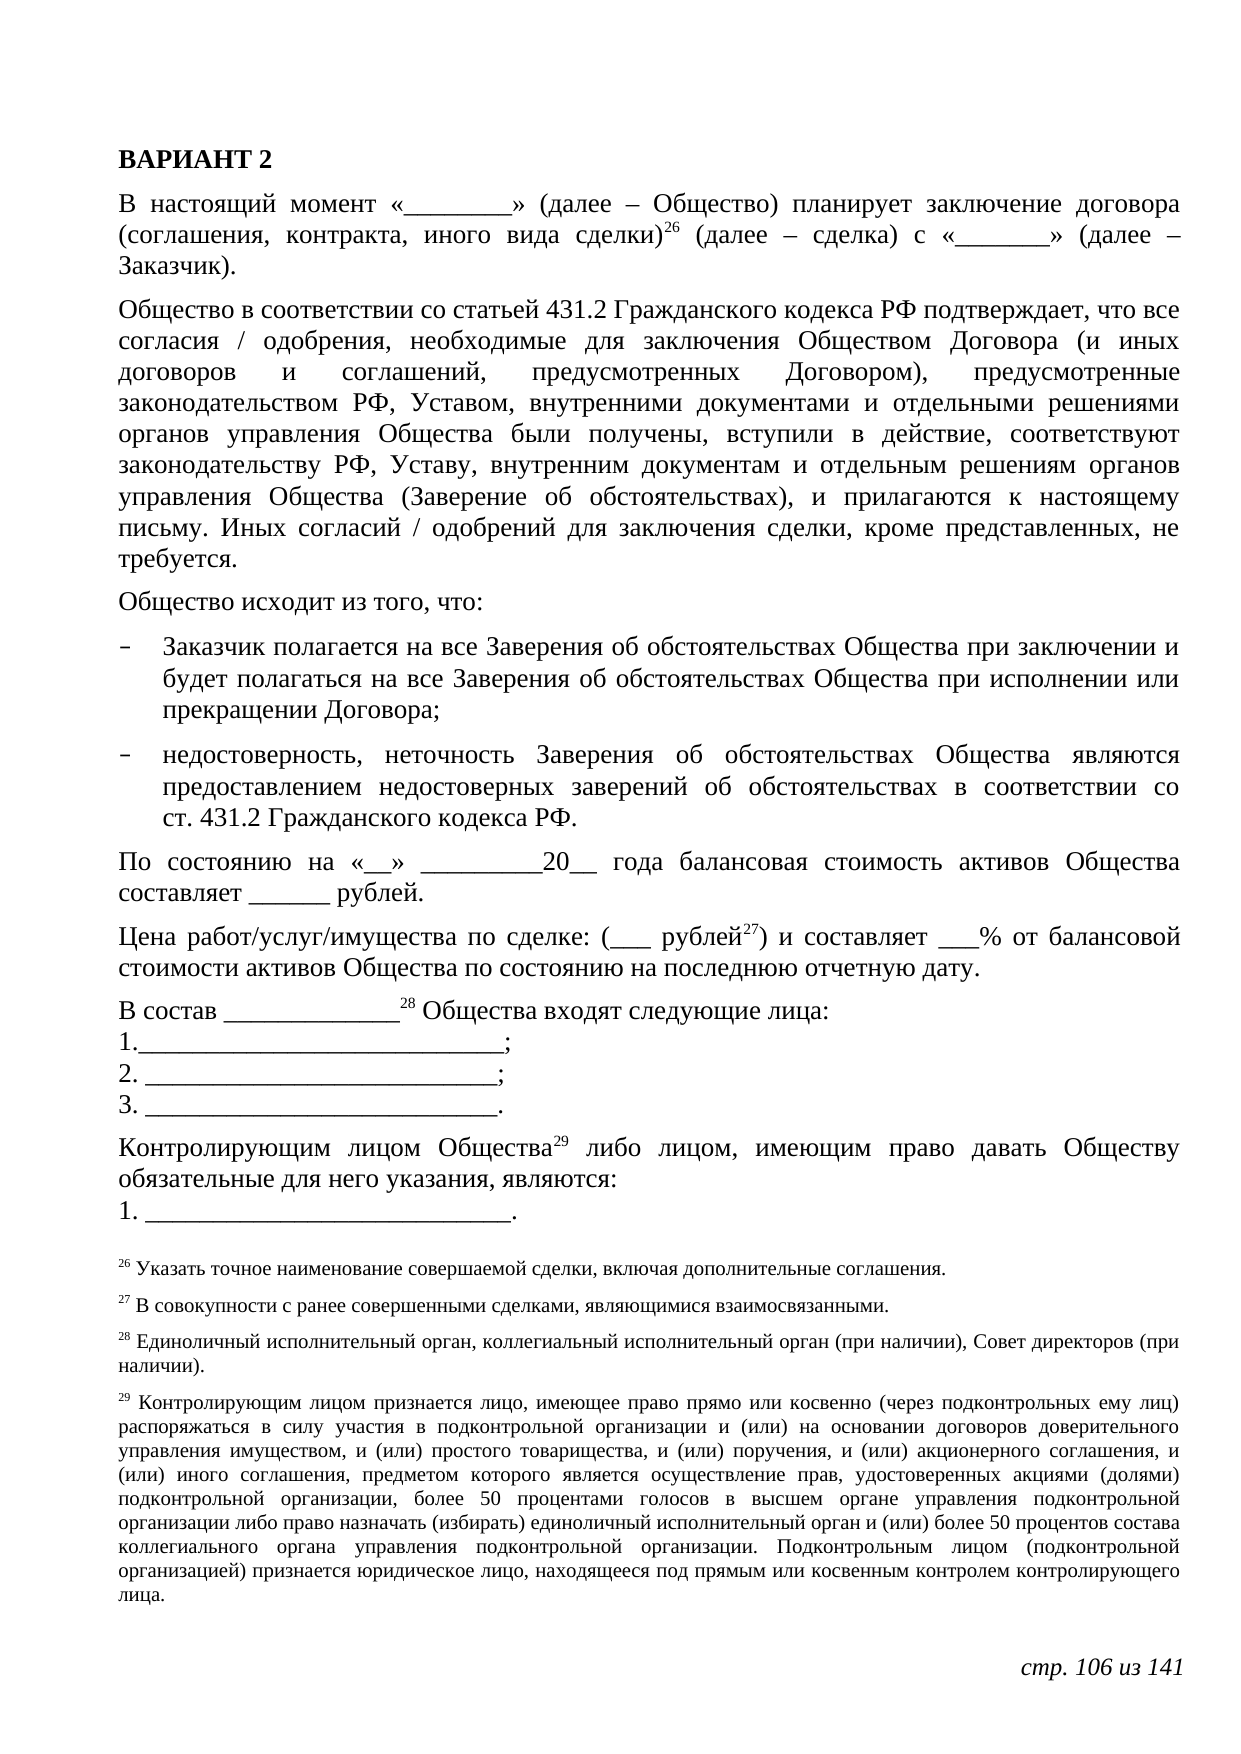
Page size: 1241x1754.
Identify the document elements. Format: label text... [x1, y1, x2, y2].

list Заказчик полагается на все Заверения об обстоятельствах Общества при заключении и будет полагаться на все Заверения об обстоятельствах Общества при исполнении или прекращении Договора; [118, 629, 1181, 724]
text Цена работ/услуг/имущества по сделке: (___ рублей) и составляет ___% от балансовой стоимости активов Общества по состоянию на последнюю отчетную дату. [118, 919, 1181, 982]
text Общество исходит из того, что: [118, 586, 1181, 617]
text Контролирующим лицом Общества либо лицом, имеющим право давать Обществу обязательные для него указания, являются: [118, 1131, 1181, 1194]
text 3. __________________________. [118, 1088, 1181, 1119]
text В состав _____________ Общества входят следующие лица: [118, 994, 1181, 1026]
list недостоверность, неточность Заверения об обстоятельствах Общества являются предоставлением недостоверных заверений об обстоятельствах в соответствии со ст. 431.2 Гражданского кодекса РФ. [118, 737, 1181, 832]
text В настоящий момент «________» (далее – Общество) планирует заключение договора (соглашения, контракта, иного вида сделки) (далее – сделка) с «_______» (далее – Заказчик). [118, 187, 1181, 280]
text 1.___________________________; [118, 1026, 1181, 1057]
text 1. ___________________________. [118, 1194, 1181, 1225]
text ВАРИАНТ 2 [118, 143, 1181, 174]
text 2. __________________________; [118, 1057, 1181, 1088]
text Общество в соответствии со статьей 431.2 Гражданского кодекса РФ подтверждает, что все согласия / одобрения, необходимые для заключения Обществом Договора (и иных договоров и соглашений, предусмотренных Договором), предусмотренные законодательством РФ, Уставом, внутренними документами и отдельными решениями органов управления Общества были получены, вступили в действие, соответствуют законодательству РФ, Уставу, внутренним документам и отдельным решениям органов управления Общества (Заверение об обстоятельствах), и прилагаются к настоящему письму. Иных согласий / одобрений для заключения сделки, кроме представленных, не требуется. [118, 293, 1181, 573]
text По состоянию на «__» _________20__ года балансовая стоимость активов Общества составляет ______ рублей. [118, 845, 1181, 907]
